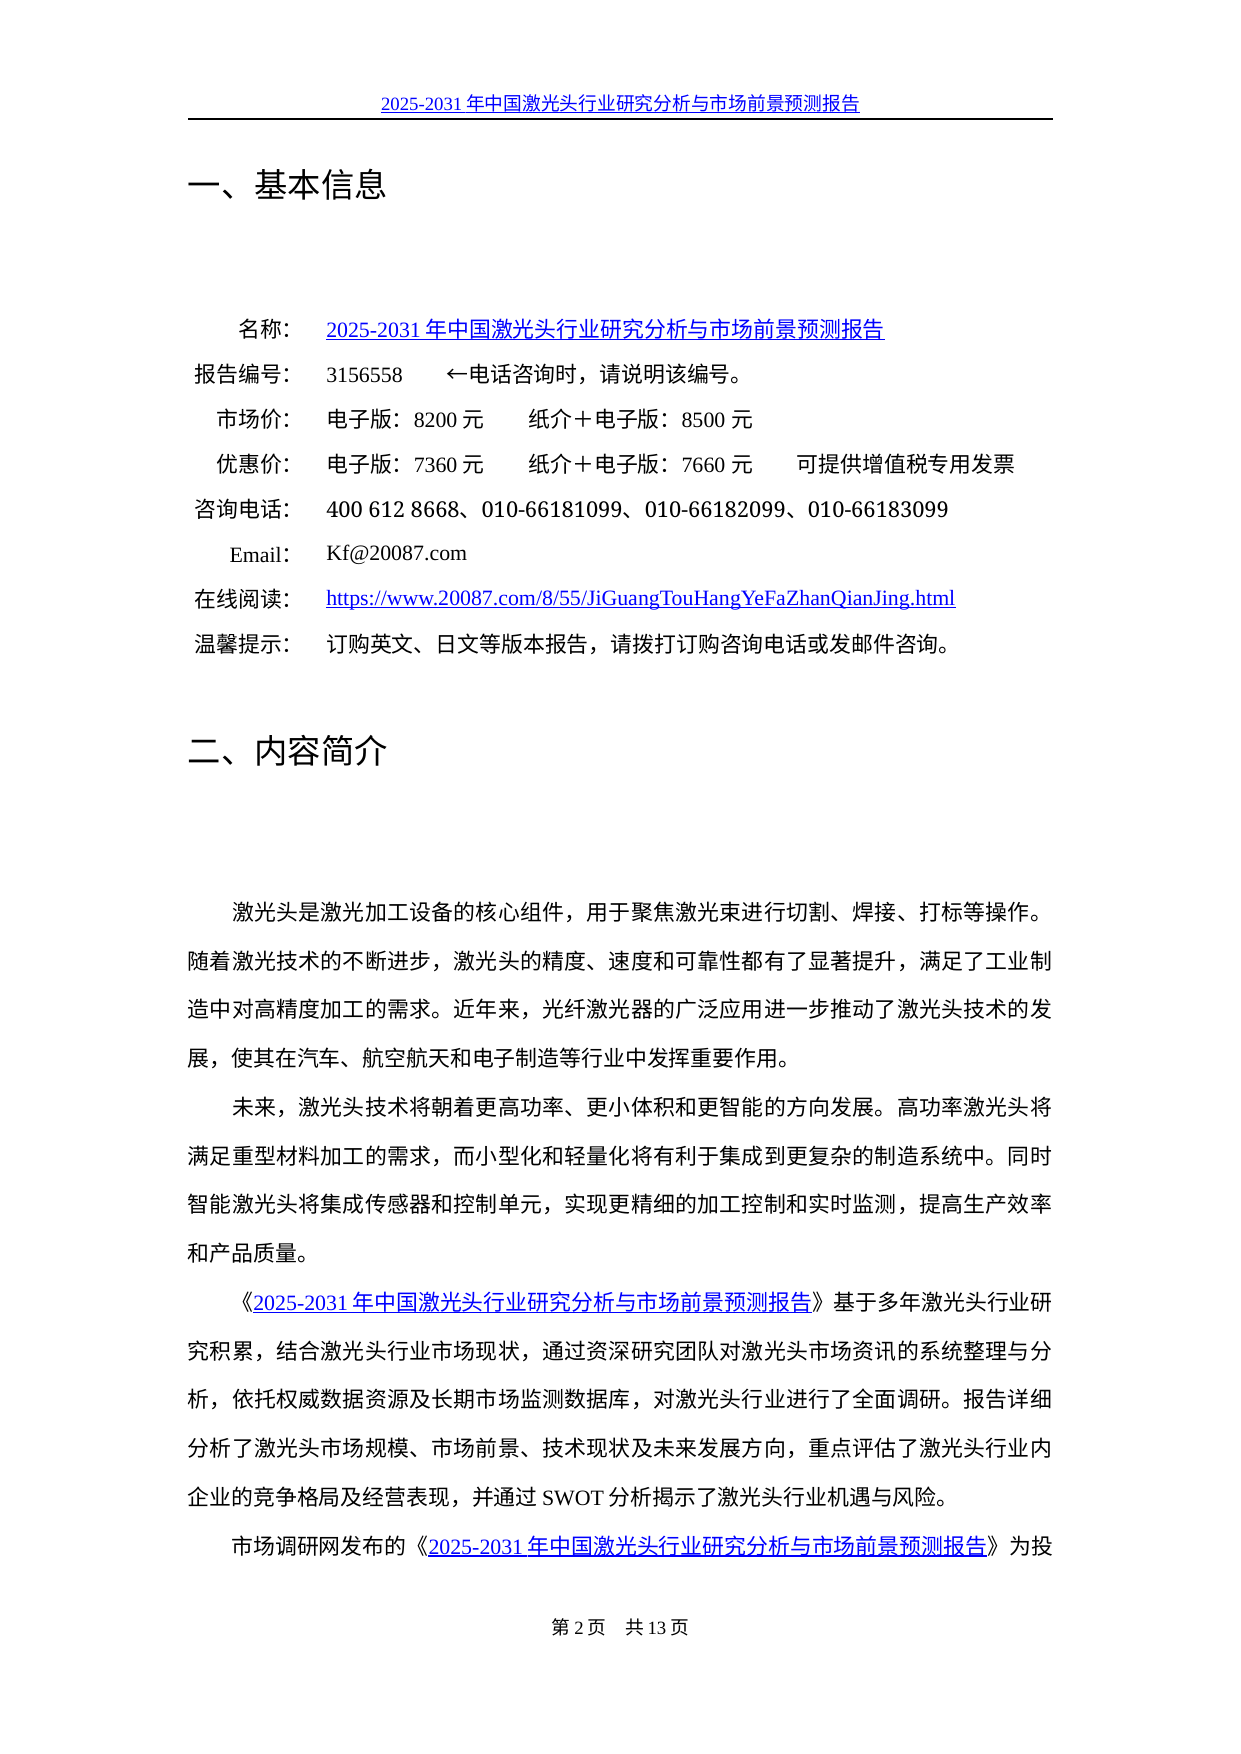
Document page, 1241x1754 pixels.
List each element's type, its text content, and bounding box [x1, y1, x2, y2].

table_cell Kf@20087.com [315, 537, 1073, 582]
table_cell 电子版：7360 元 纸介＋电子版：7660 元 可提供增值税专用发票 [315, 447, 1073, 492]
table_cell [315, 582, 1073, 627]
table_cell 3156558 ←电话咨询时，请说明该编号。 [315, 357, 1073, 402]
table_cell 400 612 8668、010-66181099、010-66182099、010-66183099 [315, 492, 1073, 537]
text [187, 894, 1053, 1561]
title 一、基本信息 [187, 150, 1053, 215]
table_cell 电子版：8200 元 纸介＋电子版：8500 元 [315, 402, 1073, 447]
table_cell Email： [167, 537, 315, 582]
table_cell 咨询电话： [167, 492, 315, 537]
table_header 名称： [167, 312, 315, 357]
table_header 2025-2031年中国激光头行业研究分析与市场前景预测报告 [315, 312, 1073, 357]
table_cell 温馨提示： [167, 627, 315, 672]
title 二、内容简介 [187, 717, 1053, 782]
table_cell 订购英文、日文等版本报告，请拨打订购咨询电话或发邮件咨询。 [315, 627, 1073, 672]
table_cell 报告编号： [167, 357, 315, 402]
table_cell 市场价： [167, 402, 315, 447]
table_cell 在线阅读： [167, 582, 315, 627]
table_cell 优惠价： [167, 447, 315, 492]
